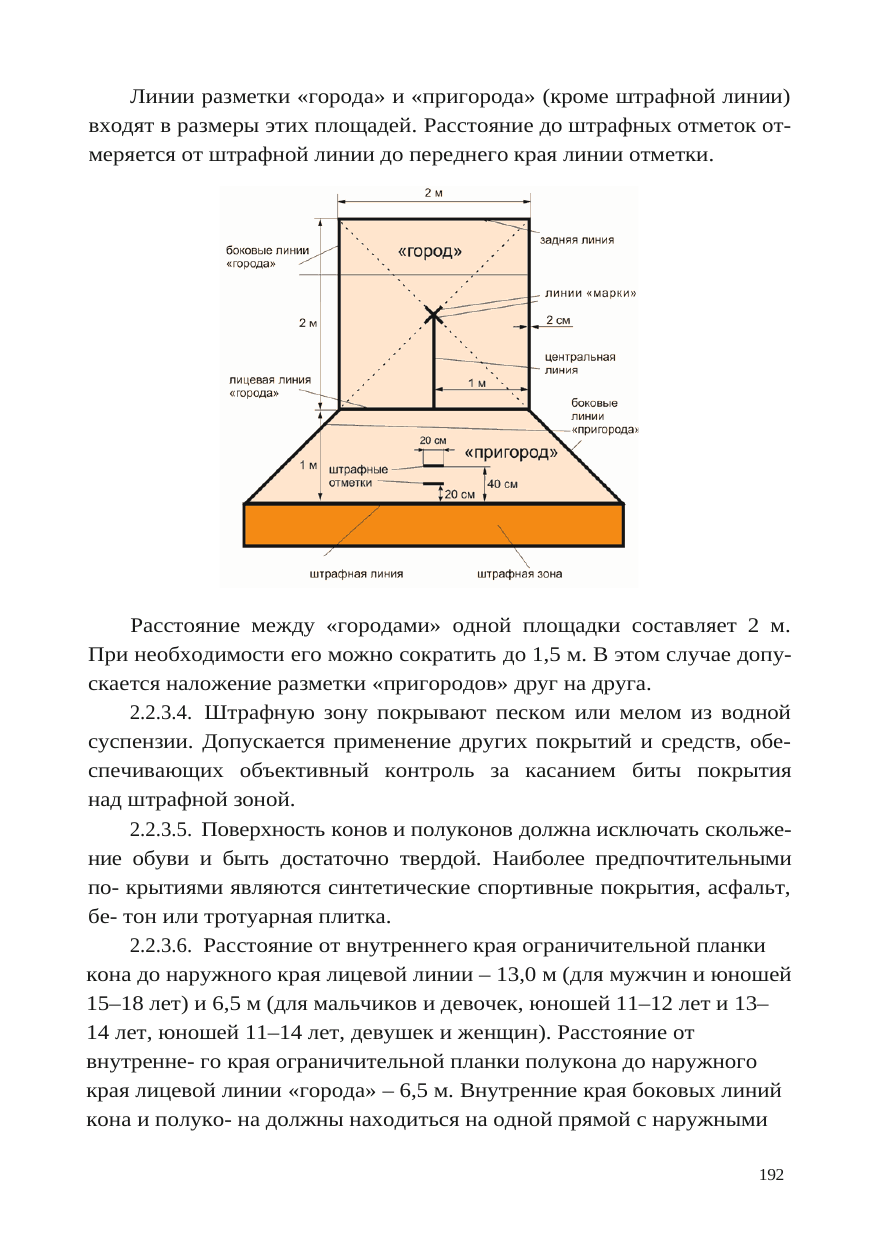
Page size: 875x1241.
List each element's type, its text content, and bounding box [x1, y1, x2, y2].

list Штрафную зону покрывают песком или мелом из водной суспензии. Допускается применение других покрытий и средств, обе- спечивающих объективный контроль за касанием биты покрытия над штрафной зоной. [88, 700, 792, 811]
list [86, 933, 792, 1131]
text Линии разметки «города» и «пригорода» (кроме штрафной линии) входят в размеры этих площадей. Расстояние до штрафных отметок от- меряется от штрафной линии до переднего края линии отметки. [88, 83, 792, 166]
picture [219, 186, 639, 588]
list Поверхность конов и полуконов должна исключать скольже- ние обуви и быть достаточно твердой. Наиболее предпочтительными по- крытиями являются синтетические спортивные покрытия, асфальт, бе- тон или тротуарная плитка. [88, 816, 792, 928]
